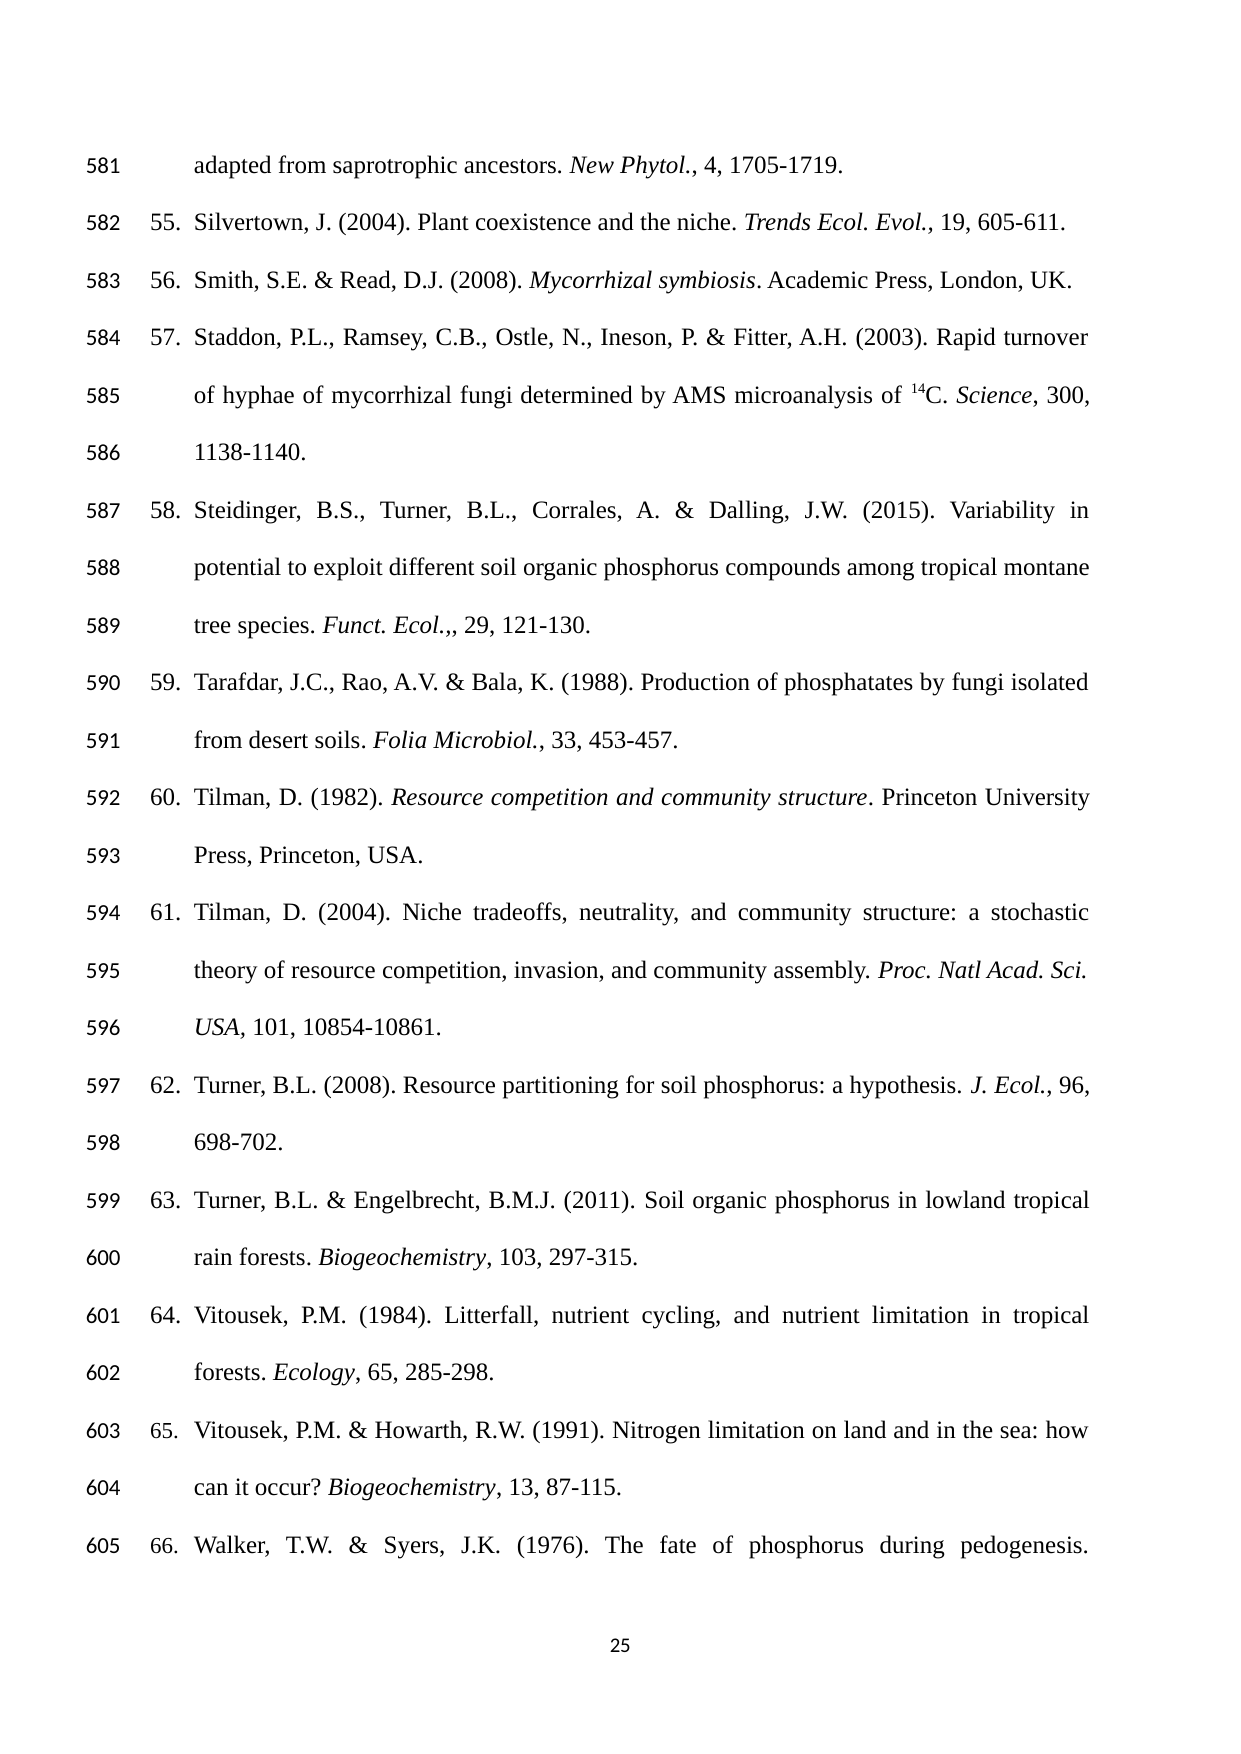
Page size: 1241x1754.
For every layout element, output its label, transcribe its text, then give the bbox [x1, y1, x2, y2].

list Silvertown, J. (2004). Plant coexistence and the niche. Trends Ecol. Evol., 19, 605-611. [150, 207, 1090, 236]
list Tilman, D. (1982). Resource competition and community structure. Princeton University Press, Princeton, USA. [150, 782, 1090, 869]
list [150, 1530, 1090, 1559]
list Vitousek, P.M. & Howarth, R.W. (1991). Nitrogen limitation on land and in the sea: how can it occur? Biogeochemistry, 13, 87-115. [150, 1415, 1090, 1501]
list Tarafdar, J.C., Rao, A.V. & Bala, K. (1988). Production of phosphatates by fungi isolated from desert soils. Folia Microbiol., 33, 453-457. [150, 667, 1090, 754]
list Tilman, D. (2004). Niche tradeoffs, neutrality, and community structure: a stochastic theory of resource competition, invasion, and community assembly. Proc. Natl Acad. Sci. USA, 101, 10854-10861. [150, 897, 1090, 1041]
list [150, 150, 1090, 179]
list Steidinger, B.S., Turner, B.L., Corrales, A. & Dalling, J.W. (2015). Variability in potential to exploit different soil organic phosphorus compounds among tropical montane tree species. Funct. Ecol.,, 29, 121-130. [150, 495, 1090, 639]
list Staddon, P.L., Ramsey, C.B., Ostle, N., Ineson, P. & Fitter, A.H. (2003). Rapid turnover of hyphae of mycorrhizal fungi determined by AMS microanalysis of 14C. Science, 300, 1138-1140. [150, 322, 1090, 466]
list Turner, B.L. & Engelbrecht, B.M.J. (2011). Soil organic phosphorus in lowland tropical rain forests. Biogeochemistry, 103, 297-315. [150, 1185, 1090, 1271]
list Turner, B.L. (2008). Resource partitioning for soil phosphorus: a hypothesis. J. Ecol., 96, 698-702. [150, 1070, 1090, 1156]
list Smith, S.E. & Read, D.J. (2008). Mycorrhizal symbiosis. Academic Press, London, UK. [150, 265, 1090, 294]
list Vitousek, P.M. (1984). Litterfall, nutrient cycling, and nutrient limitation in tropical forests. Ecology, 65, 285-298. [150, 1300, 1090, 1386]
